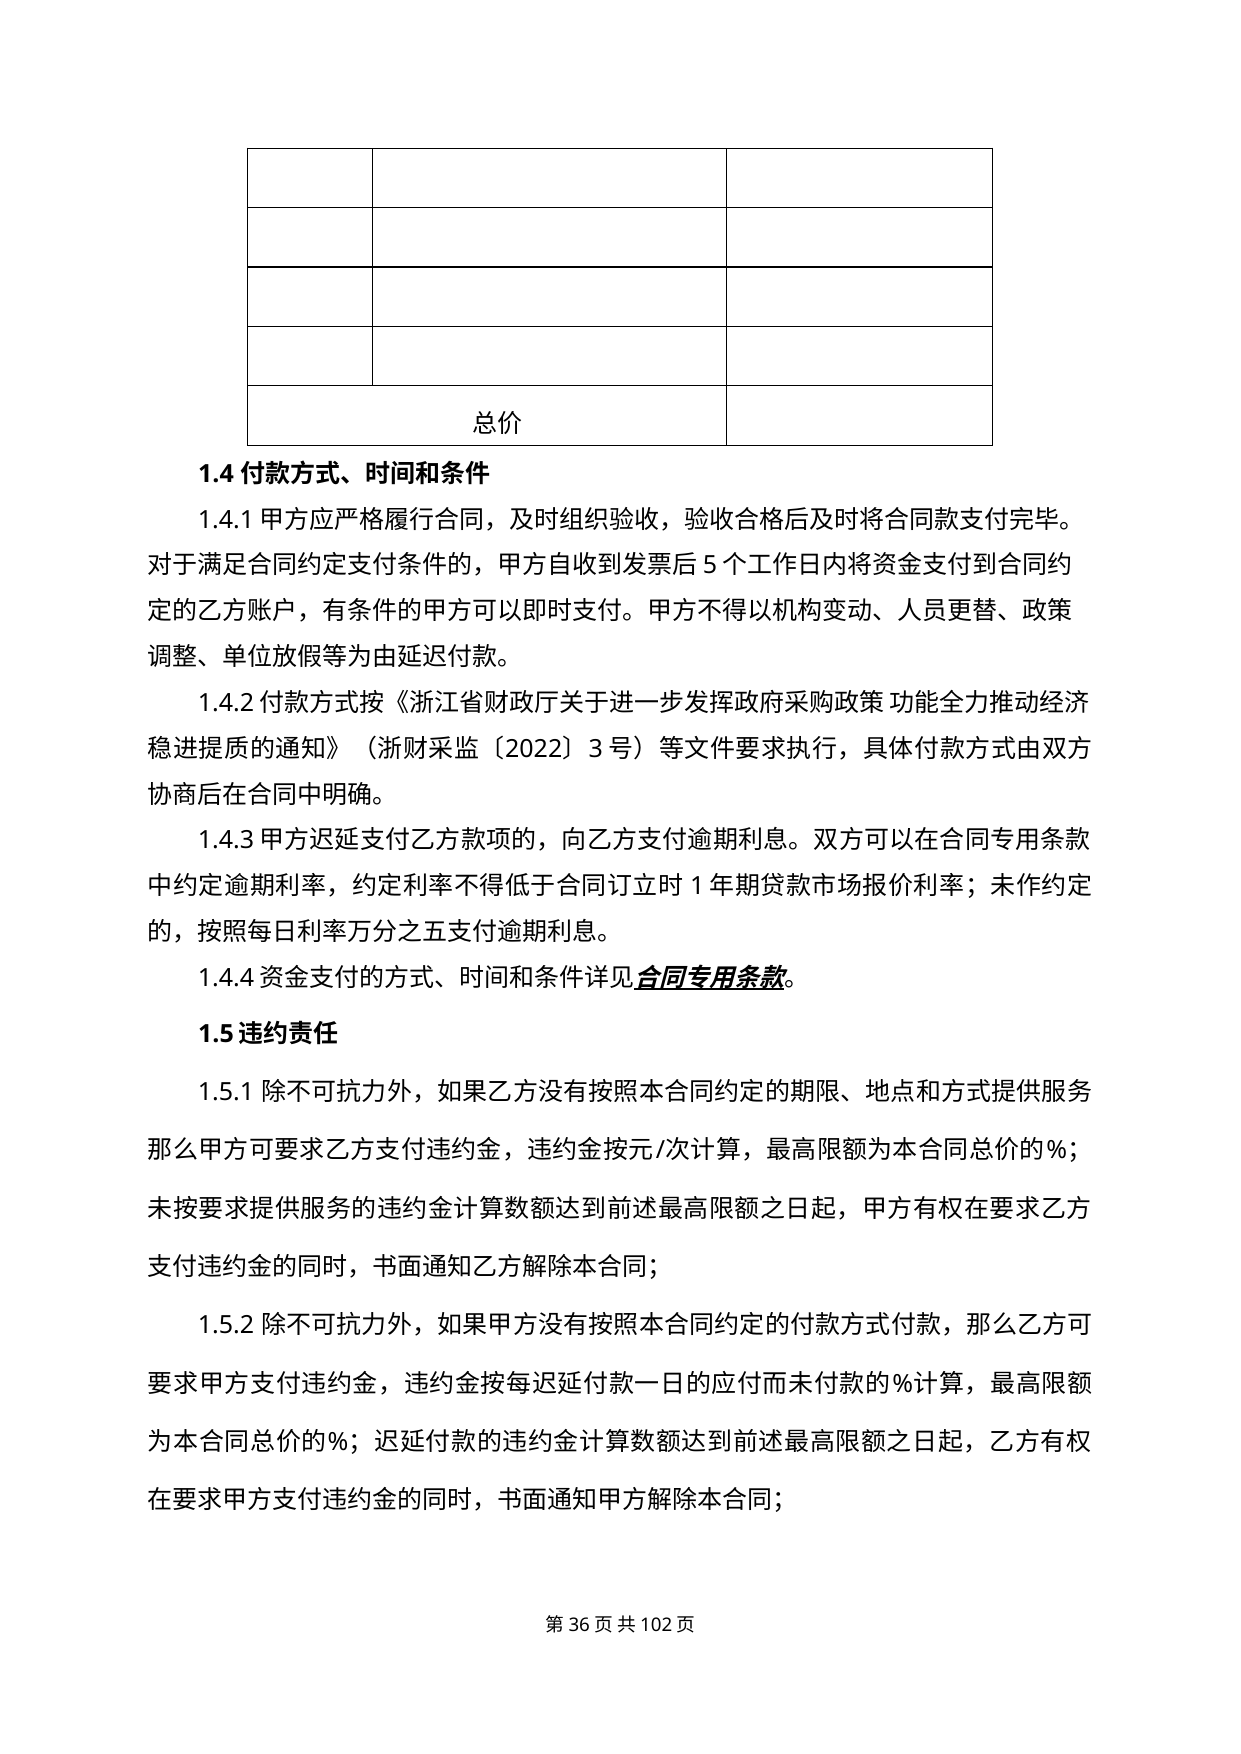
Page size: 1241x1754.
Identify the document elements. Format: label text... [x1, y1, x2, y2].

table_cell [373, 268, 726, 326]
text 1.4.1甲方应严格履行合同，及时组织验收，验收合格后及时将合同款支付完毕。对于满足合同约定支付条件的，甲方自收到发票后5个工作日内将资金支付到合同约定的乙方账户，有条件的甲方可以即时支付。甲方不得以机构变动、人员更替、政策调整、单位放假等为由延迟付款。 [148, 491, 1093, 675]
table_cell [727, 149, 992, 207]
table_cell [727, 327, 992, 385]
text 1.5.2 除不可抗力外，如果甲方没有按照本合同约定的付款方式付款，那么乙方可要求甲方支付违约金，违约金按每迟延付款一日的应付而未付款的%计算，最高限额为本合同总价的%；迟延付款的违约金计算数额达到前述最高限额之日起，乙方有权在要求甲方支付违约金的同时，书面通知甲方解除本合同； [148, 1287, 1093, 1521]
table_cell [373, 208, 726, 266]
table_cell 总价 [248, 386, 726, 444]
text 1.4.2付款方式按《浙江省财政厅关于进一步发挥政府采购政策 功能全力推动经济稳进提质的通知》（浙财采监〔2022〕3号）等文件要求执行，具体付款方式由双方协商后在合同中明确。 [148, 675, 1093, 812]
table_cell [727, 386, 992, 444]
text 1.4.4资金支付的方式、时间和条件详见合同专用条款。 [148, 950, 1093, 996]
text 1.5.1 除不可抗力外，如果乙方没有按照本合同约定的期限、地点和方式提供服务，那么甲方可要求乙方支付违约金，违约金按元/次计算，最高限额为本合同总价的%；未按要求提供服务的违约金计算数额达到前述最高限额之日起，甲方有权在要求乙方支付违约金的同时，书面通知乙方解除本合同； [148, 1054, 1093, 1287]
table_cell [248, 149, 372, 207]
table_cell [727, 268, 992, 326]
table_cell [248, 327, 372, 385]
text 1.4.3甲方迟延支付乙方款项的，向乙方支付逾期利息。双方可以在合同专用条款中约定逾期利率，约定利率不得低于合同订立时1年期贷款市场报价利率；未作约定的，按照每日利率万分之五支付逾期利息。 [148, 812, 1093, 950]
text 1.4 付款方式、时间和条件 [148, 446, 1093, 491]
table_cell [727, 208, 992, 266]
table_cell [248, 268, 372, 326]
text 1.5违约责任 [148, 996, 1093, 1054]
table_cell [248, 208, 372, 266]
table_cell [373, 327, 726, 385]
table_cell [373, 149, 726, 207]
